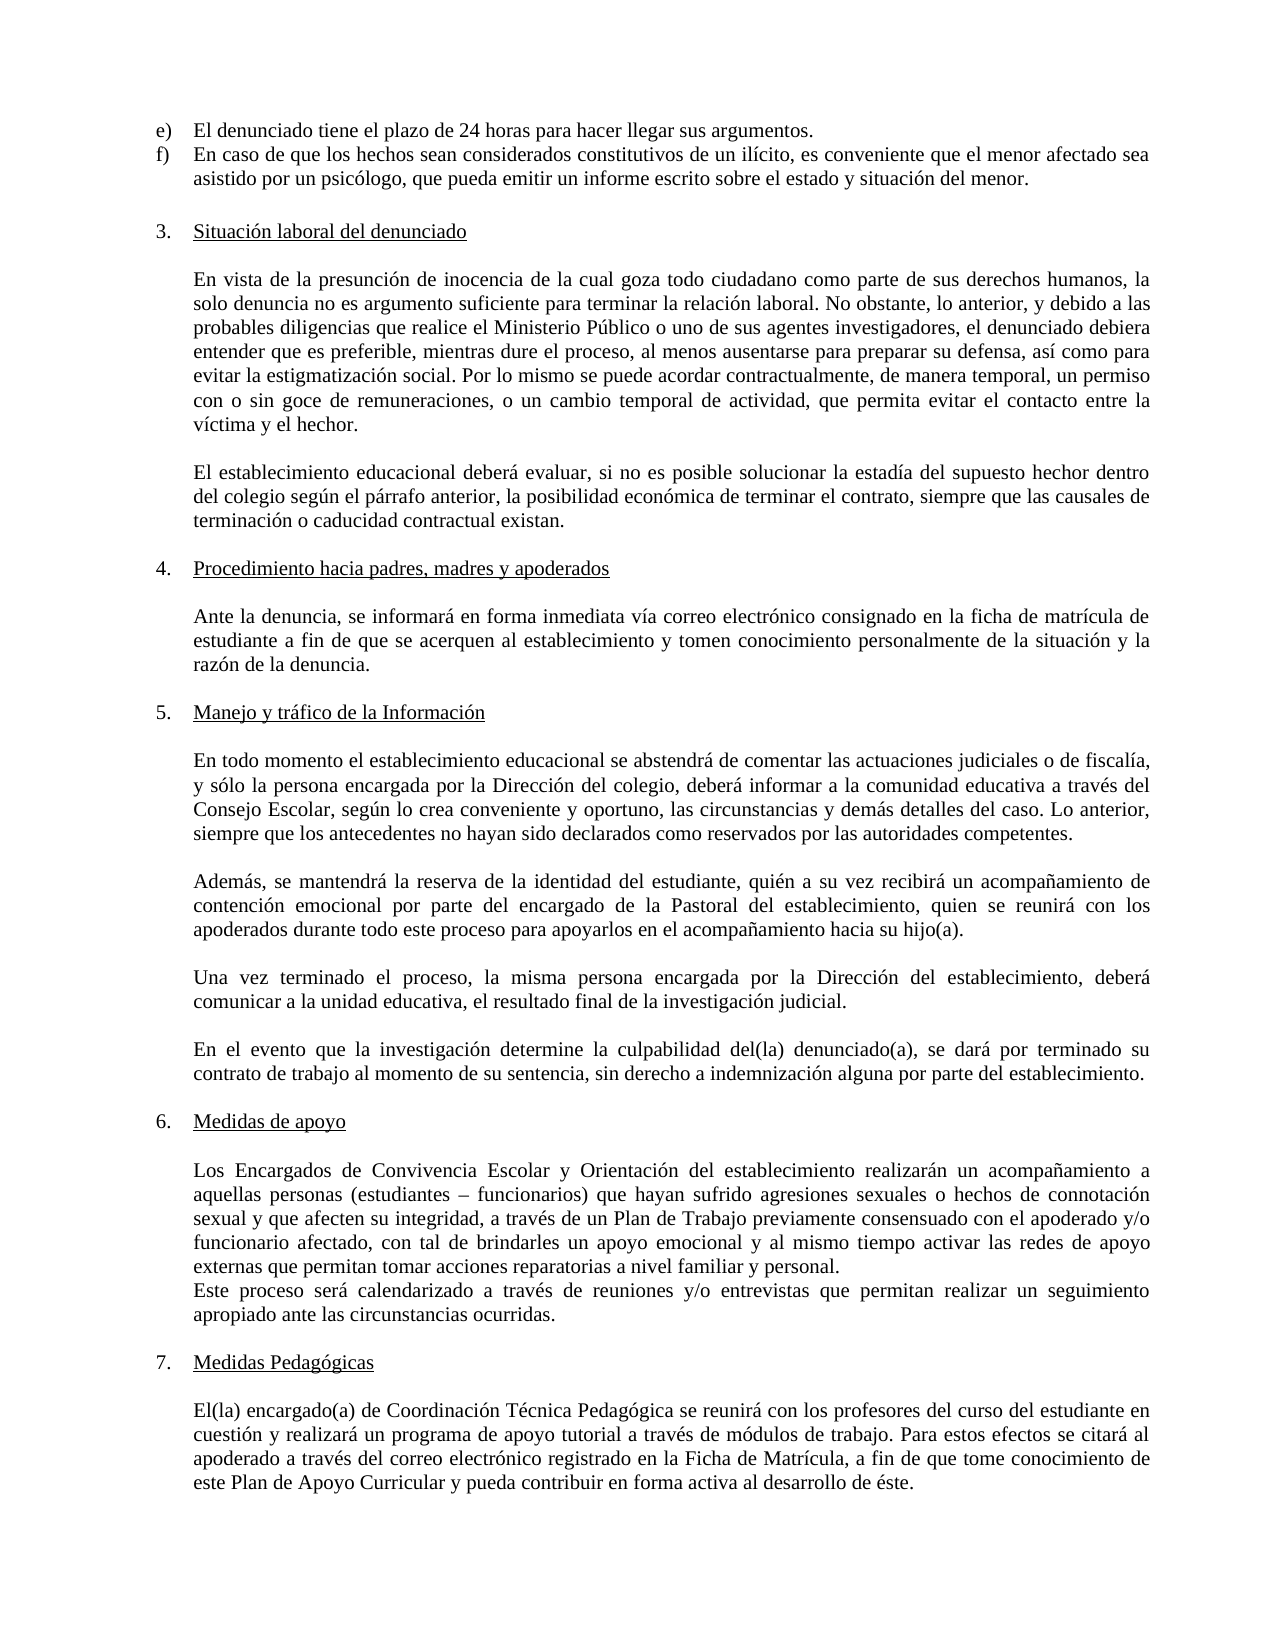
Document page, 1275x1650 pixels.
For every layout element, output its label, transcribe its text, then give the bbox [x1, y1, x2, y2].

text Ante la denuncia, se informará en forma inmediata vía correo electrónico consignado en la ficha de matrícula de estudiante a fin de que se acerquen al establecimiento y tomen conocimiento personalmente de la situación y la razón de la denuncia. [193, 604, 1152, 676]
text Además, se mantendrá la reserva de la identidad del estudiante, quién a su vez recibirá un acompañamiento de contención emocional por parte del encargado de la Pastoral del establecimiento, quien se reunirá con los apoderados durante todo este proceso para apoyarlos en el acompañamiento hacia su hijo(a). [193, 869, 1152, 941]
text En el evento que la investigación determine la culpabilidad del(la) denunciado(a), se dará por terminado su contrato de trabajo al momento de su sentencia, sin derecho a indemnización alguna por parte del establecimiento. [193, 1037, 1152, 1085]
list Medidas Pedagógicas [156, 1350, 1152, 1374]
list Situación laboral del denunciado [156, 219, 1152, 243]
list Los Encargados de Convivencia Escolar y Orientación del establecimiento realizarán un acompañamiento a aquellas personas (estudiantes – funcionarios) que hayan sufrido agresiones sexuales o hechos de connotación sexual y que afecten su integridad, a través de un Plan de Trabajo previamente consensuado con el apoderado y/o funcionario afectado, con tal de brindarles un apoyo emocional y al mismo tiempo activar las redes de apoyo externas que permitan tomar acciones reparatorias a nivel familiar y personal. [193, 1157, 1152, 1278]
text Una vez terminado el proceso, la misma persona encargada por la Dirección del establecimiento, deberá comunicar a la unidad educativa, el resultado final de la investigación judicial. [193, 965, 1152, 1013]
list El(la) encargado(a) de Coordinación Técnica Pedagógica se reunirá con los profesores del curso del estudiante en cuestión y realizará un programa de apoyo tutorial a través de módulos de trabajo. Para estos efectos se citará al apoderado a través del correo electrónico registrado en la Ficha de Matrícula, a fin de que tome conocimiento de este Plan de Apoyo Curricular y pueda contribuir en forma activa al desarrollo de éste. [193, 1398, 1152, 1494]
text El establecimiento educacional deberá evaluar, si no es posible solucionar la estadía del supuesto hechor dentro del colegio según el párrafo anterior, la posibilidad económica de terminar el contrato, siempre que las causales de terminación o caducidad contractual existan. [193, 460, 1152, 532]
list En caso de que los hechos sean considerados constitutivos de un ilícito, es conveniente que el menor afectado sea asistido por un psicólogo, que pueda emitir un informe escrito sobre el estado y situación del menor. [156, 142, 1152, 190]
text En vista de la presunción de inocencia de la cual goza todo ciudadano como parte de sus derechos humanos, la solo denuncia no es argumento suficiente para terminar la relación laboral. No obstante, lo anterior, y debido a las probables diligencias que realice el Ministerio Público o uno de sus agentes investigadores, el denunciado debiera entender que es preferible, mientras dure el proceso, al menos ausentarse para preparar su defensa, así como para evitar la estigmatización social. Por lo mismo se puede acordar contractualmente, de manera temporal, un permiso con o sin goce de remuneraciones, o un cambio temporal de actividad, que permita evitar el contacto entre la víctima y el hechor. [193, 267, 1152, 436]
list Este proceso será calendarizado a través de reuniones y/o entrevistas que permitan realizar un seguimiento apropiado ante las circunstancias ocurridas. [193, 1278, 1152, 1326]
list Manejo y tráfico de la Información [156, 700, 1152, 724]
list Medidas de apoyo [156, 1109, 1152, 1133]
text En todo momento el establecimiento educacional se abstendrá de comentar las actuaciones judiciales o de fiscalía, y sólo la persona encargada por la Dirección del colegio, deberá informar a la comunidad educativa a través del Consejo Escolar, según lo crea conveniente y oportuno, las circunstancias y demás detalles del caso. Lo anterior, siempre que los antecedentes no hayan sido declarados como reservados por las autoridades competentes. [193, 748, 1152, 845]
list El denunciado tiene el plazo de 24 horas para hacer llegar sus argumentos. [156, 118, 1152, 142]
list Procedimiento hacia padres, madres y apoderados [156, 556, 1152, 580]
